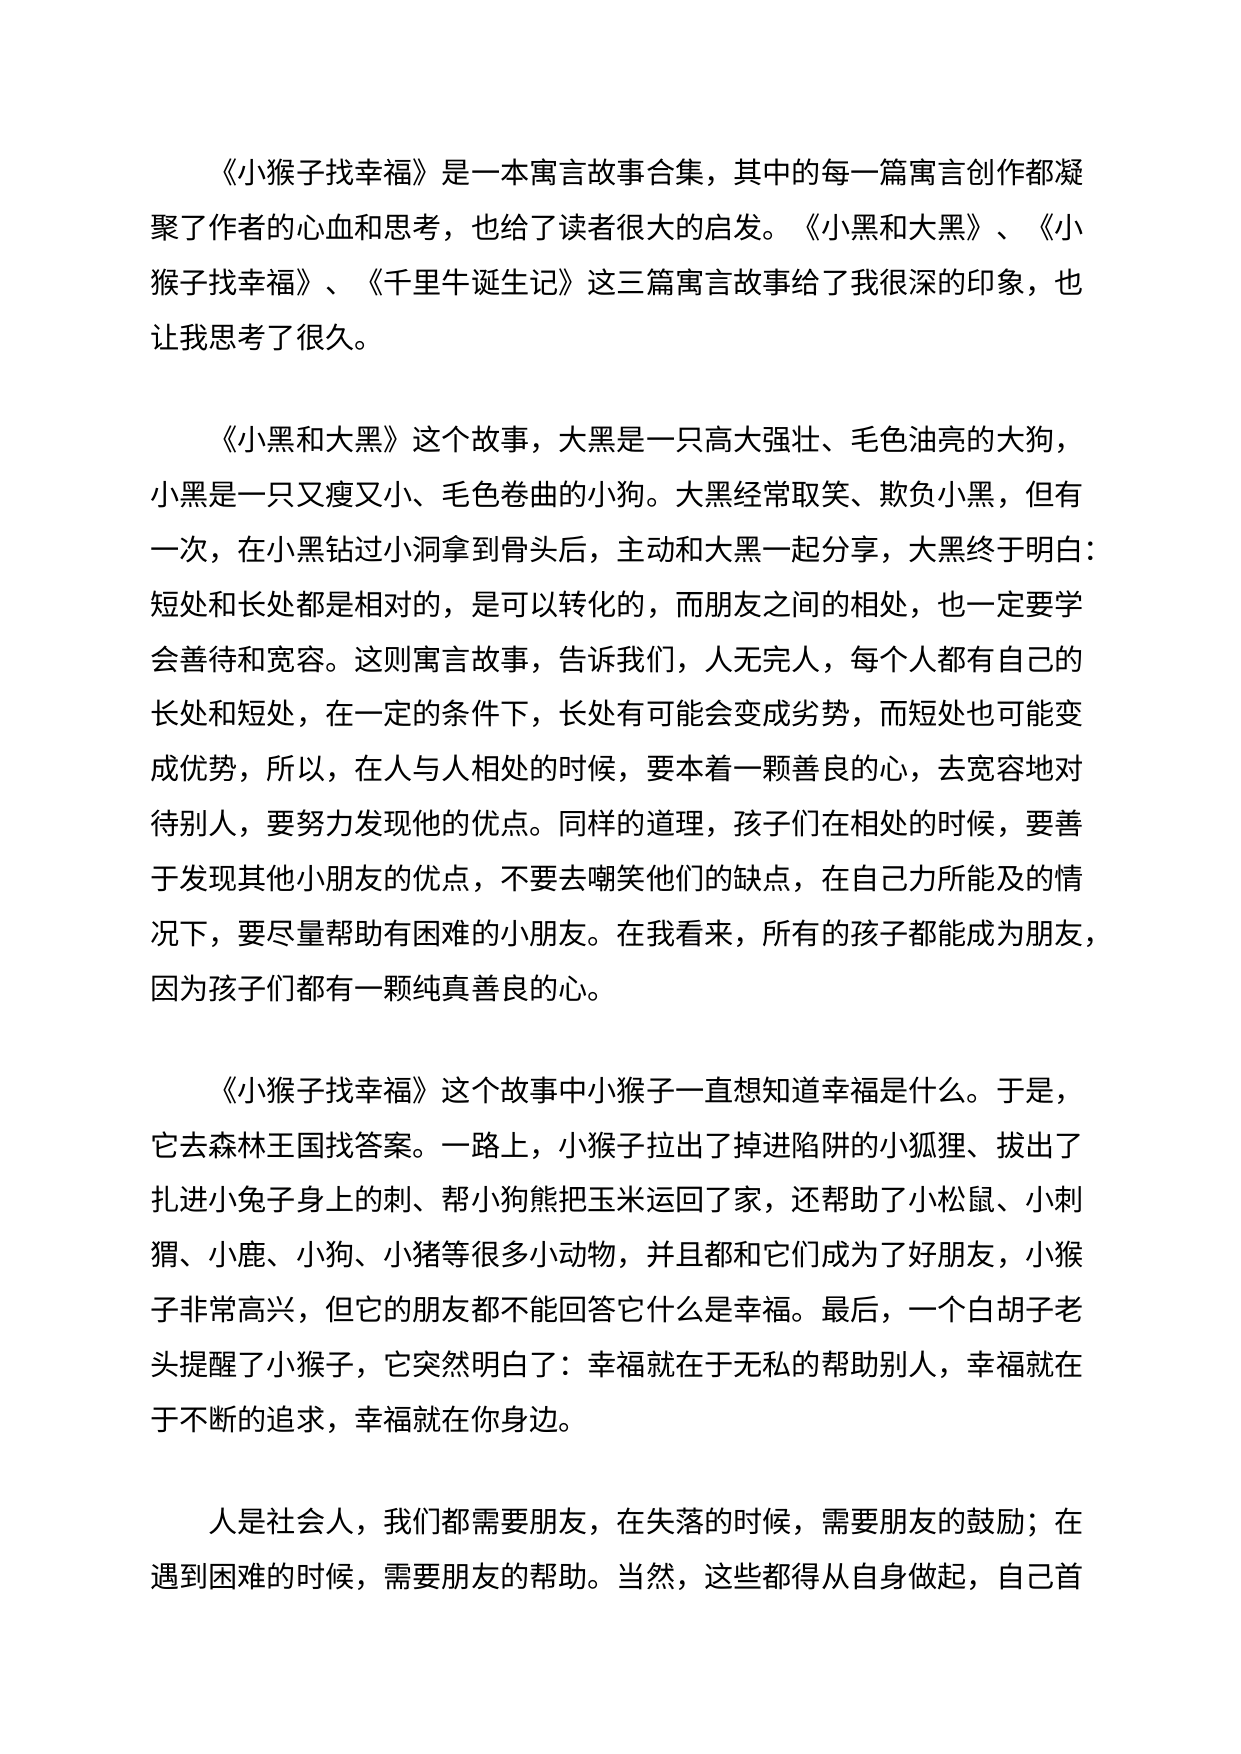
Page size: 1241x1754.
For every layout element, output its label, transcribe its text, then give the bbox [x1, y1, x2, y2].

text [150, 1498, 1090, 1596]
text 《小猴子找幸福》这个故事中小猴子一直想知道幸福是什么。于是，它去森林王国找答案。一路上，小猴子拉出了掉进陷阱的小狐狸、拔出了扎进小兔子身上的刺、帮小狗熊把玉米运回了家，还帮助了小松鼠、小刺猬、小鹿、小狗、小猪等很多小动物，并且都和它们成为了好朋友，小猴子非常高兴，但它的朋友都不能回答它什么是幸福。最后，一个白胡子老头提醒了小猴子，它突然明白了：幸福就在于无私的帮助别人，幸福就在于不断的追求，幸福就在你身边。 [150, 1067, 1090, 1439]
text 《小黑和大黑》这个故事，大黑是一只高大强壮、毛色油亮的大狗，小黑是一只又瘦又小、毛色卷曲的小狗。大黑经常取笑、欺负小黑，但有一次，在小黑钻过小洞拿到骨头后，主动和大黑一起分享，大黑终于明白：短处和长处都是相对的，是可以转化的，而朋友之间的相处，也一定要学会善待和宽容。这则寓言故事，告诉我们，人无完人，每个人都有自己的长处和短处，在一定的条件下，长处有可能会变成劣势，而短处也可能变成优势，所以，在人与人相处的时候，要本着一颗善良的心，去宽容地对待别人，要努力发现他的优点。同样的道理，孩子们在相处的时候，要善于发现其他小朋友的优点，不要去嘲笑他们的缺点，在自己力所能及的情况下，要尽量帮助有困难的小朋友。在我看来，所有的孩子都能成为朋友，因为孩子们都有一颗纯真善良的心。 [150, 416, 1090, 1008]
text 《小猴子找幸福》是一本寓言故事合集，其中的每一篇寓言创作都凝聚了作者的心血和思考，也给了读者很大的启发。《小黑和大黑》、《小猴子找幸福》、《千里牛诞生记》这三篇寓言故事给了我很深的印象，也让我思考了很久。 [150, 150, 1090, 357]
